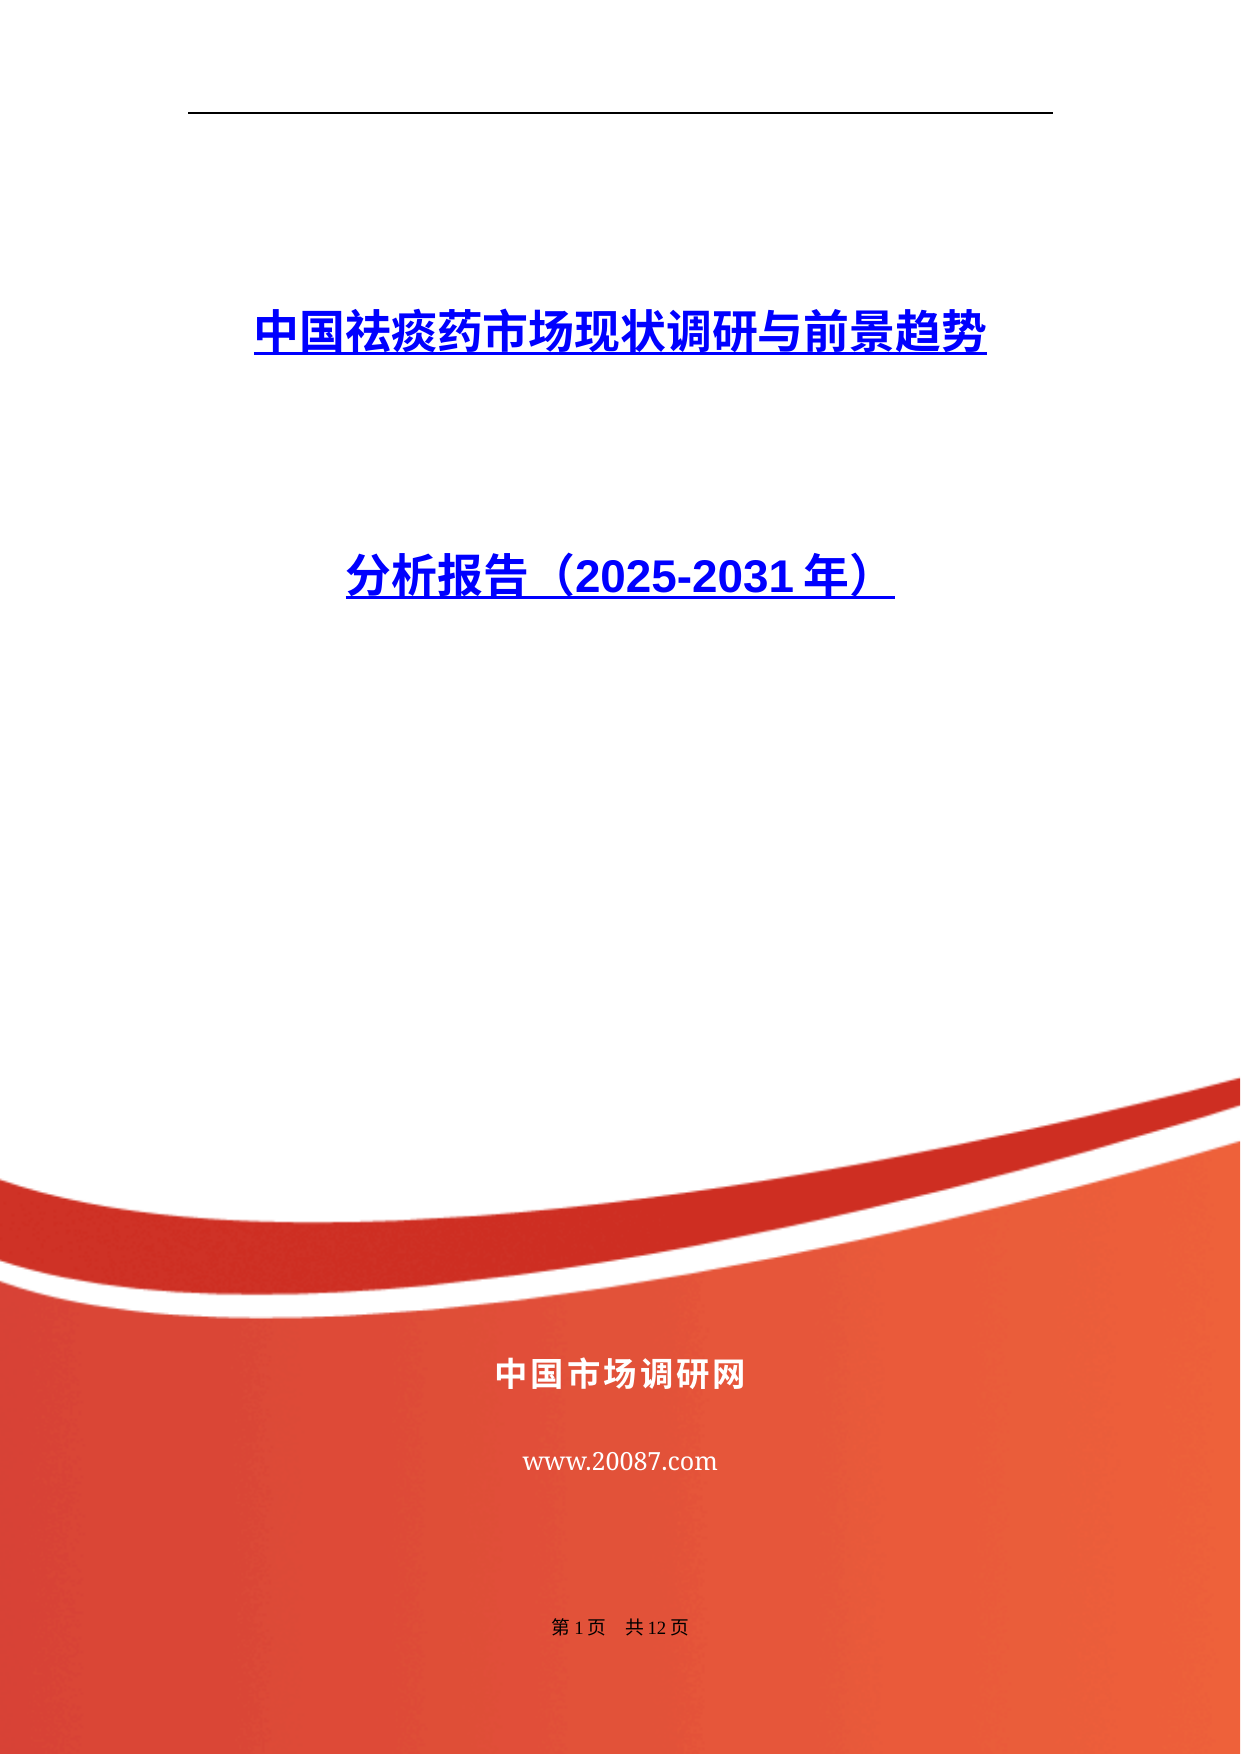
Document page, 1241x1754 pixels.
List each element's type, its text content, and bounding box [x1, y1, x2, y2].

text www.20087.com [187, 1428, 1053, 1493]
subtitle 中国市场调研网 [187, 1339, 1053, 1404]
picture [0, 1006, 1241, 1754]
table_header 中国祛痰药市场现状调研与前景趋势分析报告（2025-2031年） [188, 207, 1053, 773]
